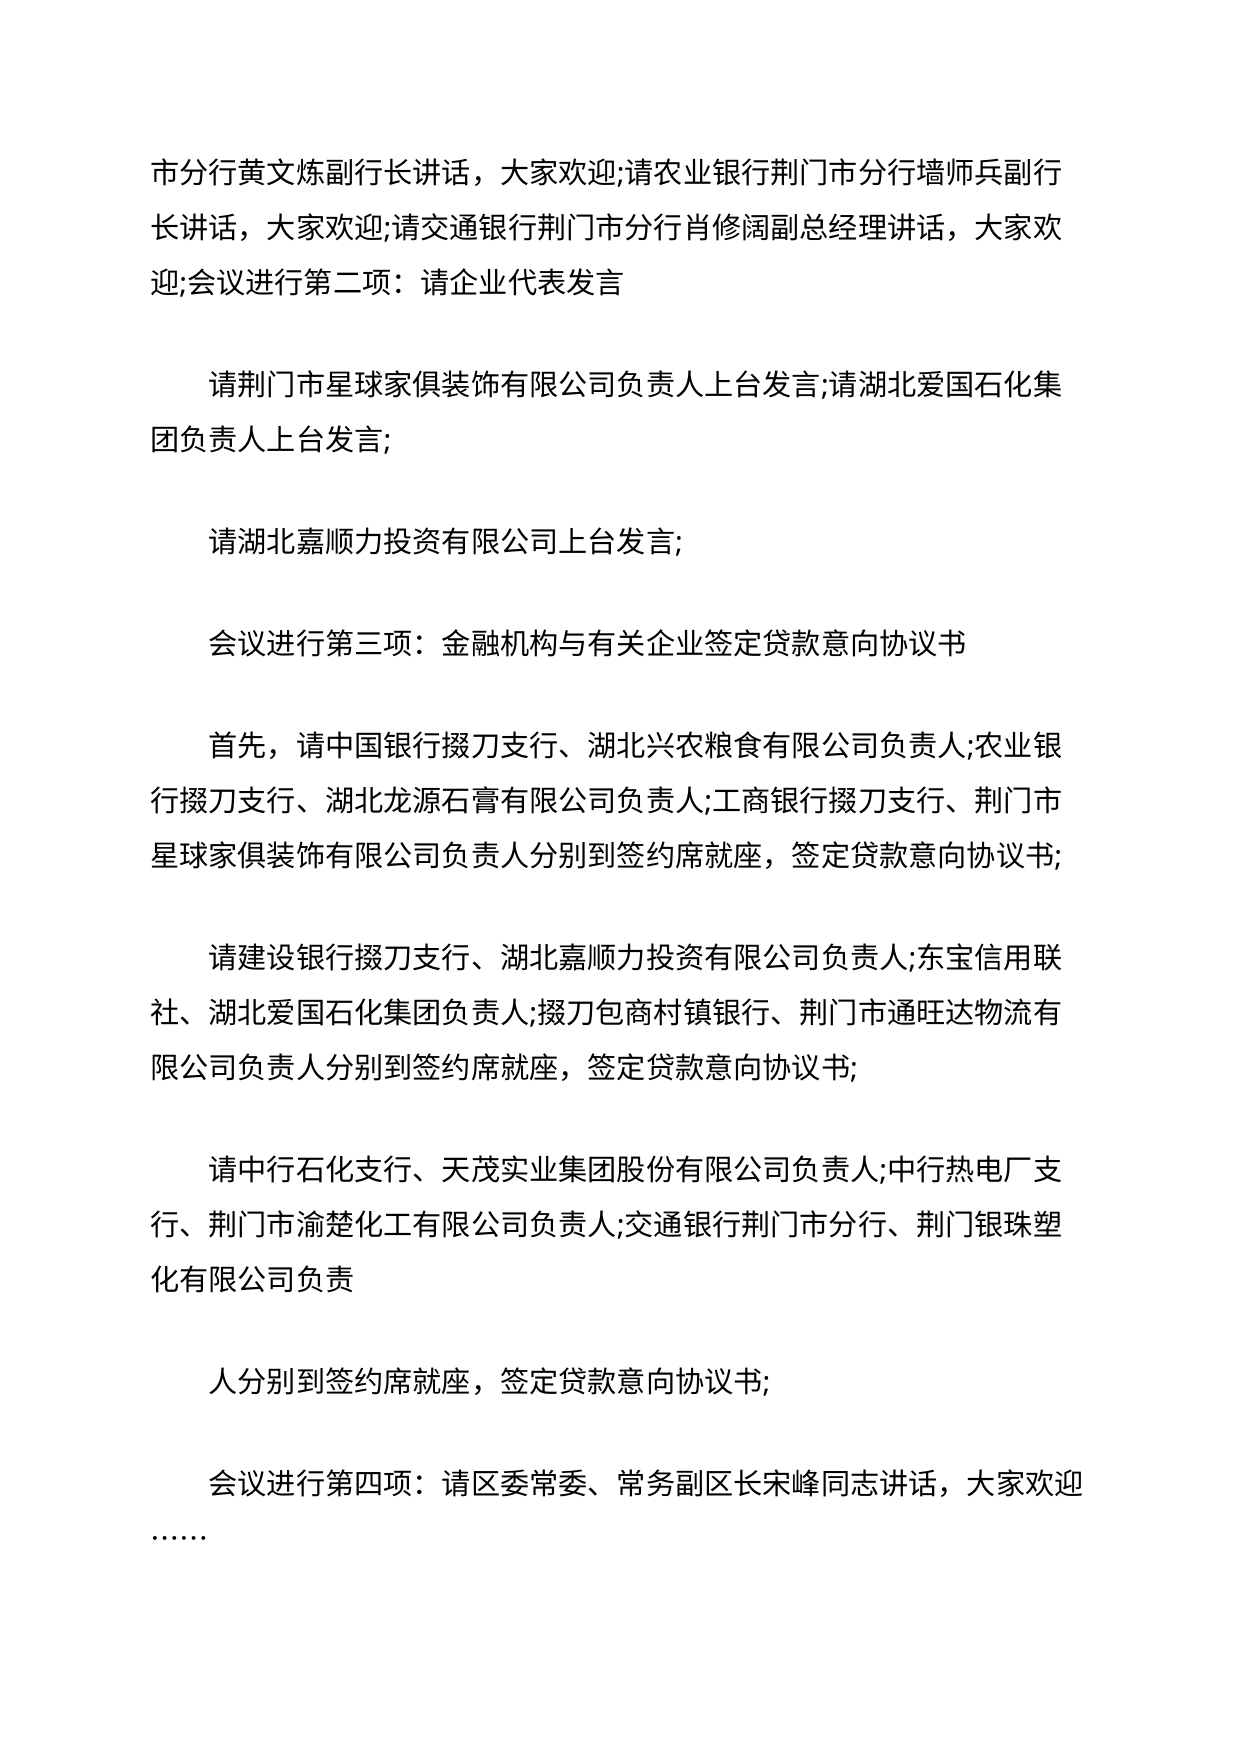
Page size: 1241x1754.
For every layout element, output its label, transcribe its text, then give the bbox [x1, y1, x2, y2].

text 请中行石化支行、天茂实业集团股份有限公司负责人;中行热电厂支行、荆门市渝楚化工有限公司负责人;交通银行荆门市分行、荆门银珠塑化有限公司负责 [150, 1147, 1090, 1299]
text 人分别到签约席就座，签定贷款意向协议书; [150, 1358, 1090, 1401]
text 会议进行第四项：请区委常委、常务副区长宋峰同志讲话，大家欢迎…… [150, 1460, 1090, 1558]
text 请湖北嘉顺力投资有限公司上台发言; [150, 519, 1090, 561]
text 请荆门市星球家俱装饰有限公司负责人上台发言;请湖北爱国石化集团负责人上台发言; [150, 362, 1090, 459]
text 请建设银行掇刀支行、湖北嘉顺力投资有限公司负责人;东宝信用联社、湖北爱国石化集团负责人;掇刀包商村镇银行、荆门市通旺达物流有限公司负责人分别到签约席就座，签定贷款意向协议书; [150, 935, 1090, 1087]
text 会议进行第三项：金融机构与有关企业签定贷款意向协议书 [150, 621, 1090, 663]
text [150, 150, 1090, 302]
text 首先，请中国银行掇刀支行、湖北兴农粮食有限公司负责人;农业银行掇刀支行、湖北龙源石膏有限公司负责人;工商银行掇刀支行、荆门市星球家俱装饰有限公司负责人分别到签约席就座，签定贷款意向协议书; [150, 723, 1090, 875]
